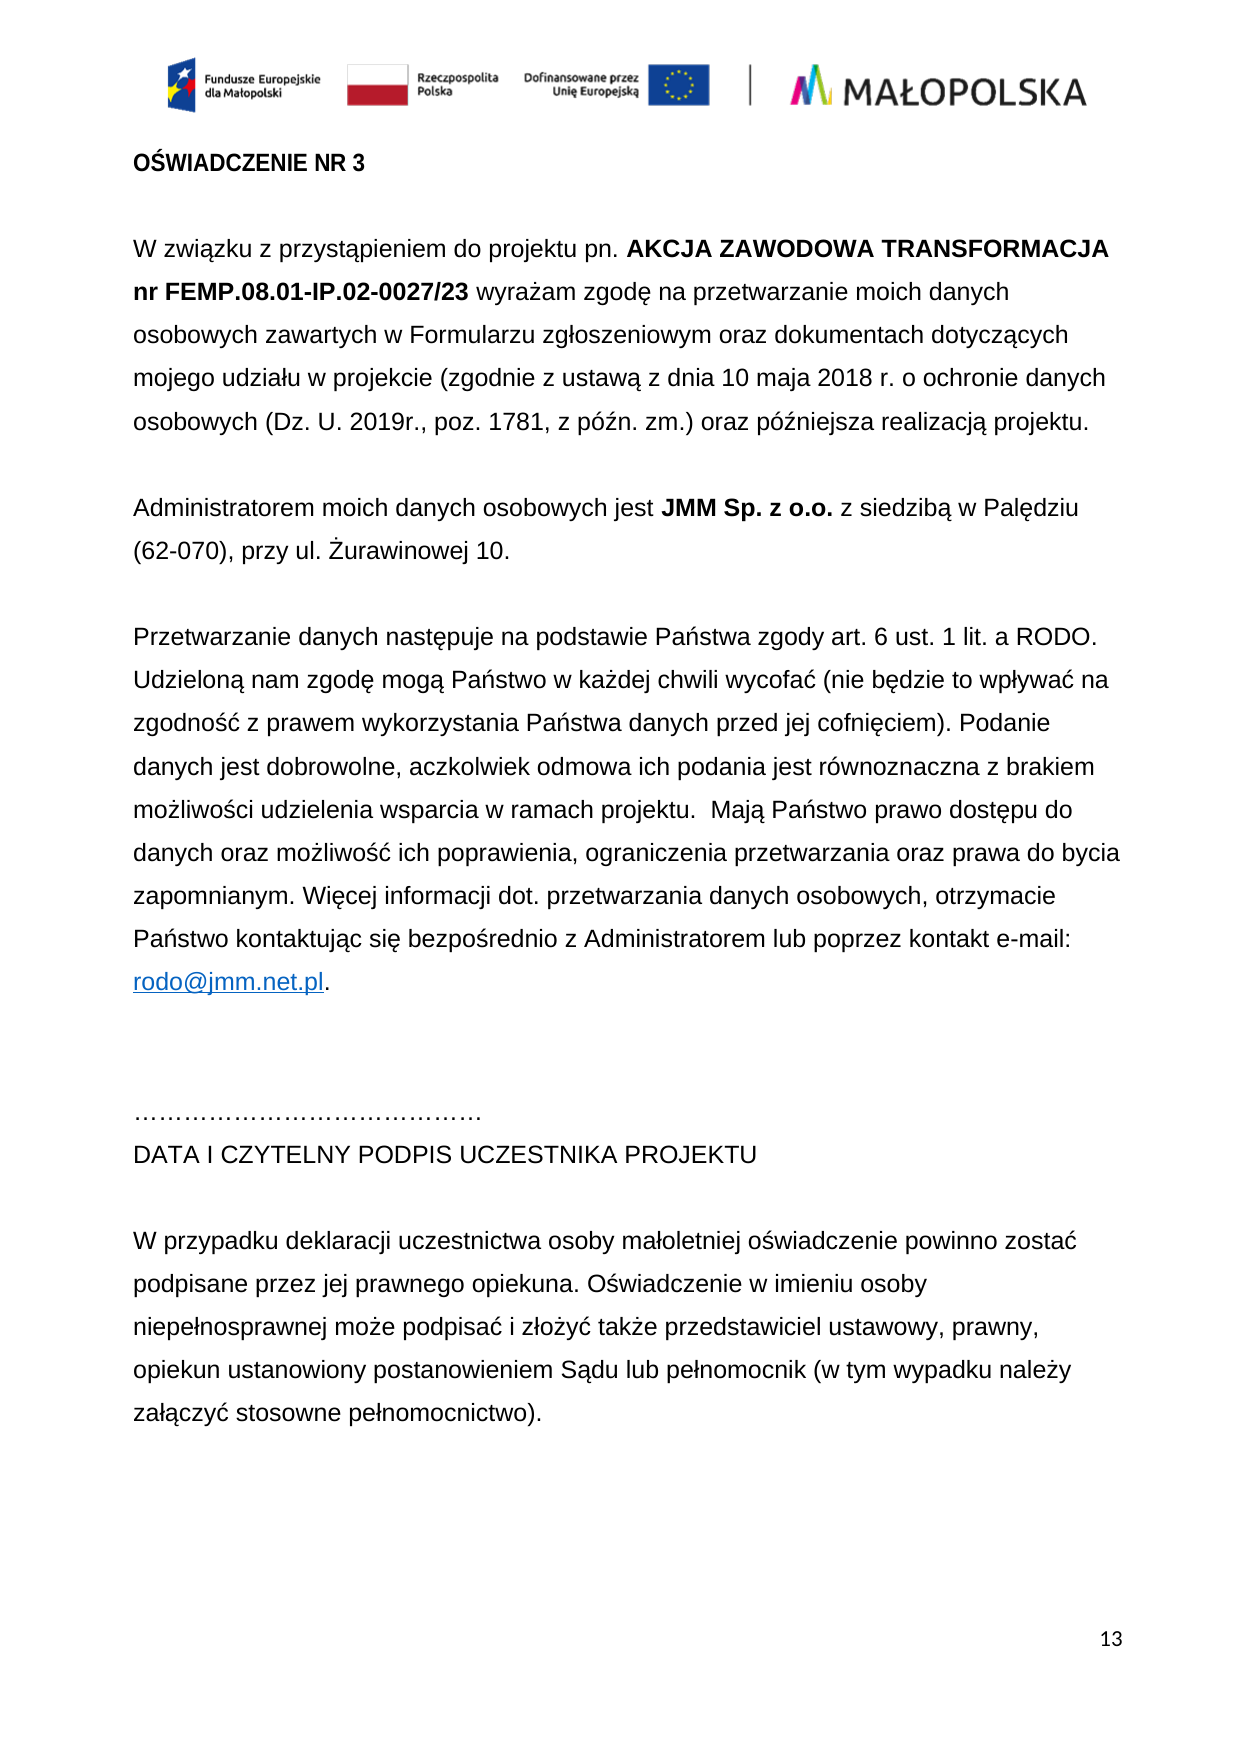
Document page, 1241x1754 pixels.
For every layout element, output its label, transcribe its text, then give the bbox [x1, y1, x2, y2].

text Przetwarzanie danych następuje na podstawie Państwa zgody art. 6 ust. 1 lit. a RODO. Udzieloną nam zgodę mogą Państwo w każdej chwili wycofać (nie będzie to wpływać na zgodność z prawem wykorzystania Państwa danych przed jej cofnięciem). Podanie danych jest dobrowolne, aczkolwiek odmowa ich podania jest równoznaczna z brakiem możliwości udzielenia wsparcia w ramach projektu. Mają Państwo prawo dostępu do danych oraz możliwość ich poprawienia, ograniczenia przetwarzania oraz prawa do bycia zapomnianym. Więcej informacji dot. przetwarzania danych osobowych, otrzymacie Państwo kontaktując się bezpośrednio z Administratorem lub poprzez kontakt e-mail: rodo@jmm.net.pl. [133, 622, 1122, 996]
text Administratorem moich danych osobowych jest JMM Sp. z o.o. z siedzibą w Palędziu (62-070), przy ul. Żurawinowej 10. [133, 493, 1122, 564]
text DATA I CZYTELNY PODPIS UCZESTNIKA PROJEKTU [133, 1139, 1122, 1168]
text …………………………………… [133, 1096, 1122, 1125]
picture [155, 44, 1100, 126]
text W związku z przystąpieniem do projektu pn. AKCJA ZAWODOWA TRANSFORMACJA nr FEMP.08.01-IP.02-0027/23 wyrażam zgodę na przetwarzanie moich danych osobowych zawartych w Formularzu zgłoszeniowym oraz dokumentach dotyczących mojego udziału w projekcie (zgodnie z ustawą z dnia 10 maja 2018 r. o ochronie danych osobowych (Dz. U. 2019r., poz. 1781, z późn. zm.) oraz późniejsza realizacją projektu. [133, 234, 1122, 435]
text W przypadku deklaracji uczestnictwa osoby małoletniej oświadczenie powinno zostać podpisane przez jej prawnego opiekuna. Oświadczenie w imieniu osoby niepełnosprawnej może podpisać i złożyć także przedstawiciel ustawowy, prawny, opiekun ustanowiony postanowieniem Sądu lub pełnomocnik (w tym wypadku należy załączyć stosowne pełnomocnictwo). [133, 1226, 1122, 1427]
text OŚWIADCZENIE NR 3 [133, 148, 1122, 176]
